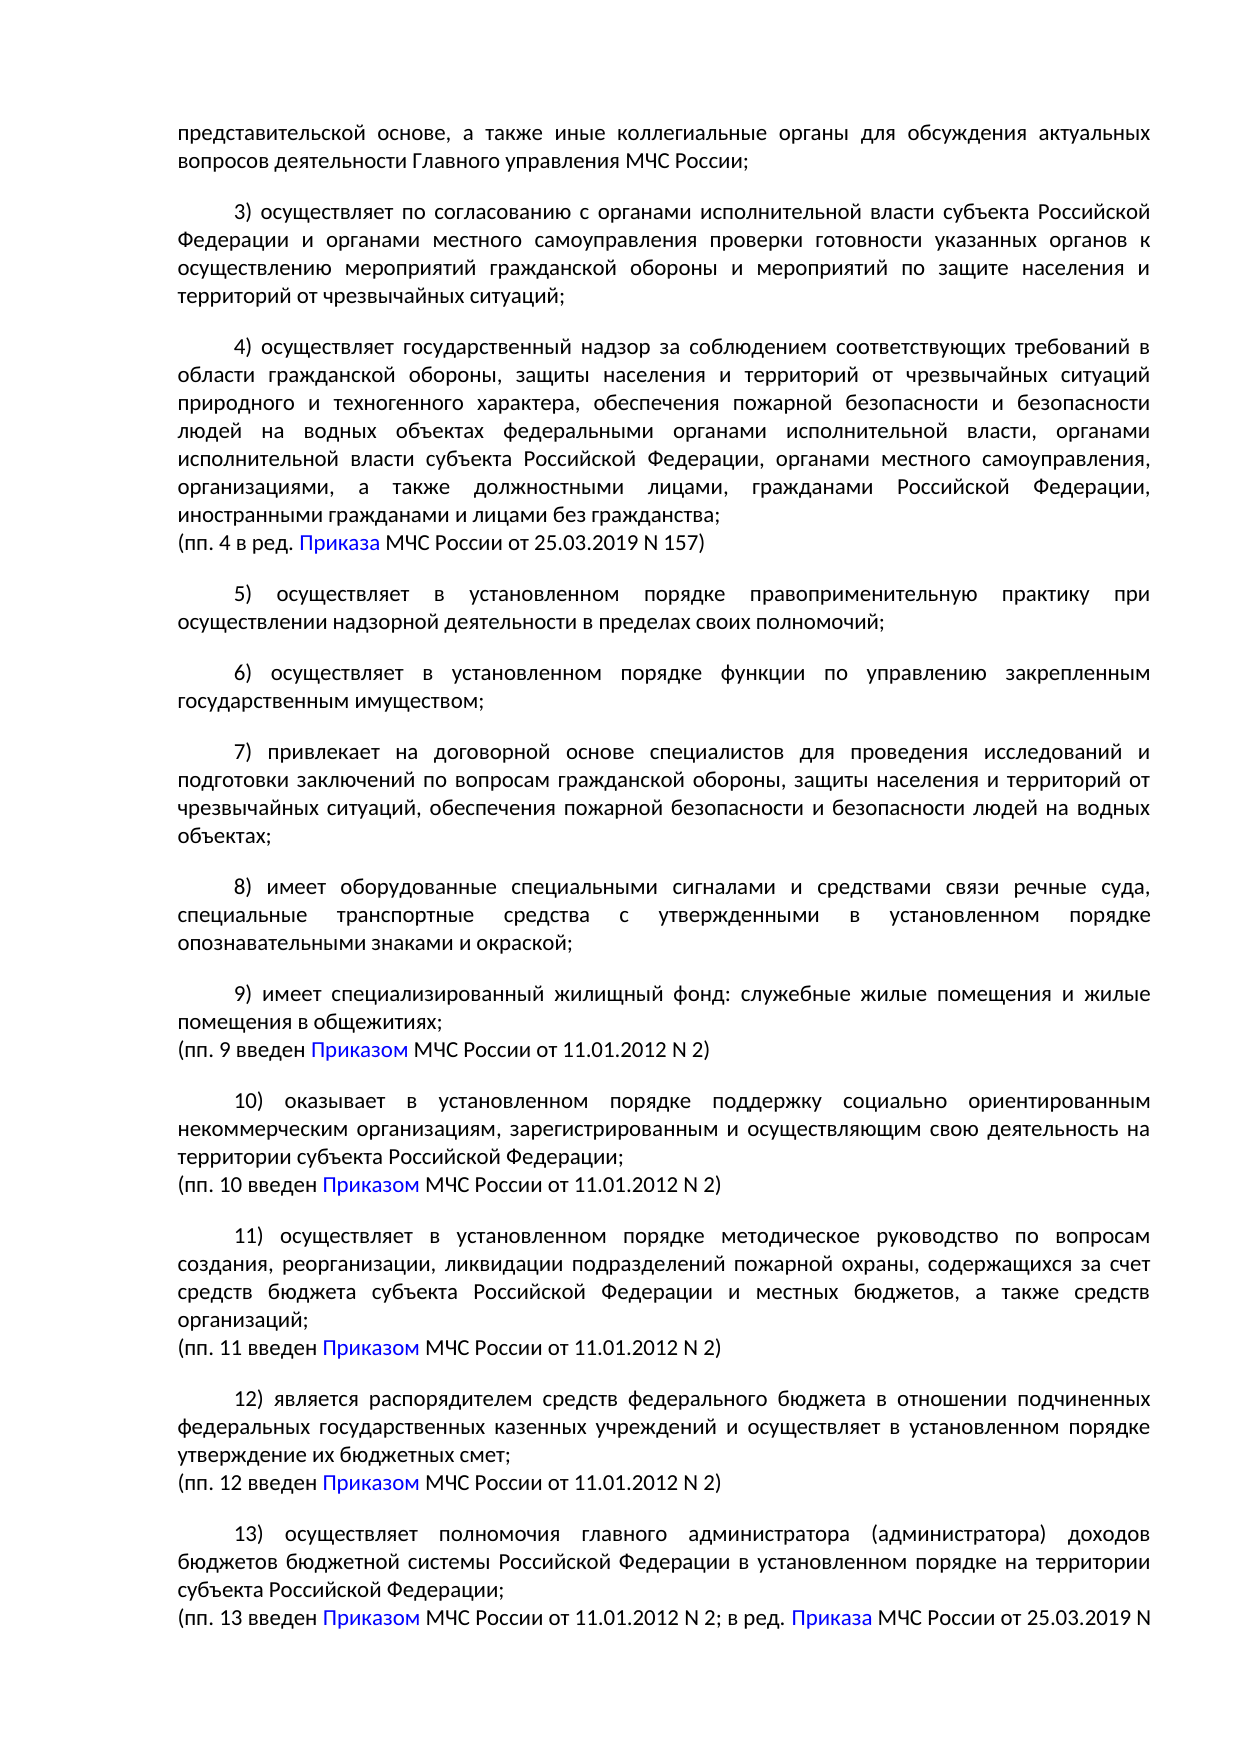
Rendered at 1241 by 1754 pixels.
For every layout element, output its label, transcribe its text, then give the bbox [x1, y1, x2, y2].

text 11) осуществляет в установленном порядке методическое руководство по вопросам создания, реорганизации, ликвидации подразделений пожарной охраны, содержащихся за счет средств бюджета субъекта Российской Федерации и местных бюджетов, а также средств организаций; [177, 1221, 1152, 1333]
text 13) осуществляет полномочия главного администратора (администратора) доходов бюджетов бюджетной системы Российской Федерации в установленном порядке на территории субъекта Российской Федерации; [177, 1519, 1152, 1603]
text (пп. 4 в ред. Приказа МЧС России от 25.03.2019 N 157) [177, 528, 1152, 556]
text 8) имеет оборудованные специальными сигналами и средствами связи речные суда, специальные транспортные средства с утвержденными в установленном порядке опознавательными знаками и окраской; [177, 872, 1152, 956]
text 12) является распорядителем средств федерального бюджета в отношении подчиненных федеральных государственных казенных учреждений и осуществляет в установленном порядке утверждение их бюджетных смет; [177, 1384, 1152, 1468]
text (пп. 9 введен Приказом МЧС России от 11.01.2012 N 2) [177, 1035, 1152, 1063]
text (пп. 11 введен Приказом МЧС России от 11.01.2012 N 2) [177, 1333, 1152, 1361]
text 4) осуществляет государственный надзор за соблюдением соответствующих требований в области гражданской обороны, защиты населения и территорий от чрезвычайных ситуаций природного и техногенного характера, обеспечения пожарной безопасности и безопасности людей на водных объектах федеральными органами исполнительной власти, органами исполнительной власти субъекта Российской Федерации, органами местного самоуправления, организациями, а также должностными лицами, гражданами Российской Федерации, иностранными гражданами и лицами без гражданства; [177, 332, 1152, 528]
text (пп. 12 введен Приказом МЧС России от 11.01.2012 N 2) [177, 1468, 1152, 1496]
text 5) осуществляет в установленном порядке правоприменительную практику при осуществлении надзорной деятельности в пределах своих полномочий; [177, 579, 1152, 635]
text (пп. 10 введен Приказом МЧС России от 11.01.2012 N 2) [177, 1170, 1152, 1198]
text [177, 1603, 1152, 1631]
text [177, 118, 1152, 174]
text 9) имеет специализированный жилищный фонд: служебные жилые помещения и жилые помещения в общежитиях; [177, 979, 1152, 1035]
text 6) осуществляет в установленном порядке функции по управлению закрепленным государственным имуществом; [177, 658, 1152, 714]
text 3) осуществляет по согласованию с органами исполнительной власти субъекта Российской Федерации и органами местного самоуправления проверки готовности указанных органов к осуществлению мероприятий гражданской обороны и мероприятий по защите населения и территорий от чрезвычайных ситуаций; [177, 197, 1152, 309]
text 7) привлекает на договорной основе специалистов для проведения исследований и подготовки заключений по вопросам гражданской обороны, защиты населения и территорий от чрезвычайных ситуаций, обеспечения пожарной безопасности и безопасности людей на водных объектах; [177, 737, 1152, 849]
text 10) оказывает в установленном порядке поддержку социально ориентированным некоммерческим организациям, зарегистрированным и осуществляющим свою деятельность на территории субъекта Российской Федерации; [177, 1086, 1152, 1170]
